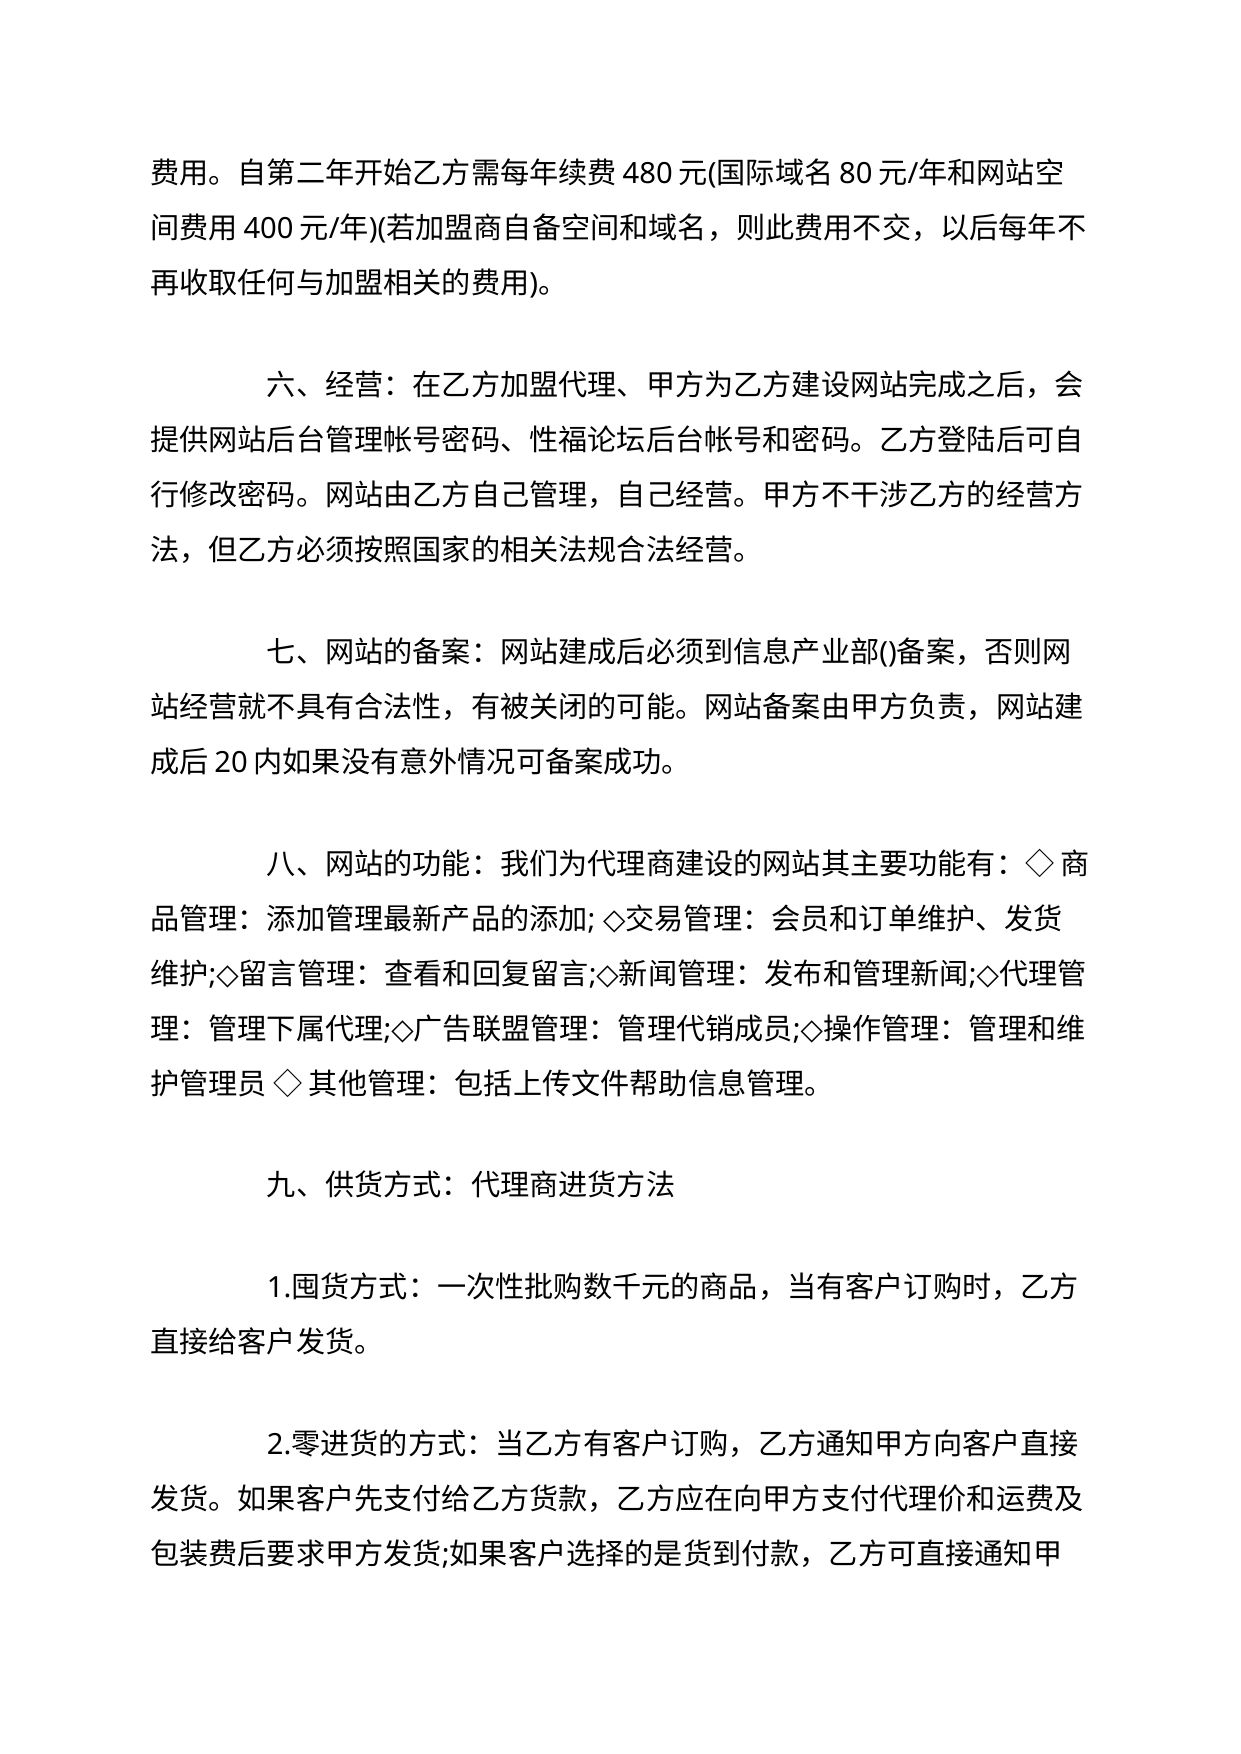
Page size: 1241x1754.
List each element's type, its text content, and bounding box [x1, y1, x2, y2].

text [150, 1421, 1090, 1573]
text 六、经营：在乙方加盟代理、甲方为乙方建设网站完成之后，会提供网站后台管理帐号密码、性福论坛后台帐号和密码。乙方登陆后可自行修改密码。网站由乙方自己管理，自己经营。甲方不干涉乙方的经营方法，但乙方必须按照国家的相关法规合法经营。 [150, 362, 1090, 569]
text 八、网站的功能：我们为代理商建设的网站其主要功能有：◇ 商品管理：添加管理最新产品的添加; ◇交易管理：会员和订单维护、发货维护;◇留言管理：查看和回复留言;◇新闻管理：发布和管理新闻;◇代理管理：管理下属代理;◇广告联盟管理：管理代销成员;◇操作管理：管理和维护管理员 ◇ 其他管理：包括上传文件帮助信息管理。 [150, 840, 1090, 1102]
text 1.囤货方式：一次性批购数千元的商品，当有客户订购时，乙方直接给客户发货。 [150, 1264, 1090, 1361]
text 九、供货方式：代理商进货方法 [150, 1162, 1090, 1204]
text 七、网站的备案：网站建成后必须到信息产业部()备案，否则网站经营就不具有合法性，有被关闭的可能。网站备案由甲方负责，网站建成后20内如果没有意外情况可备案成功。 [150, 628, 1090, 781]
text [150, 150, 1090, 302]
